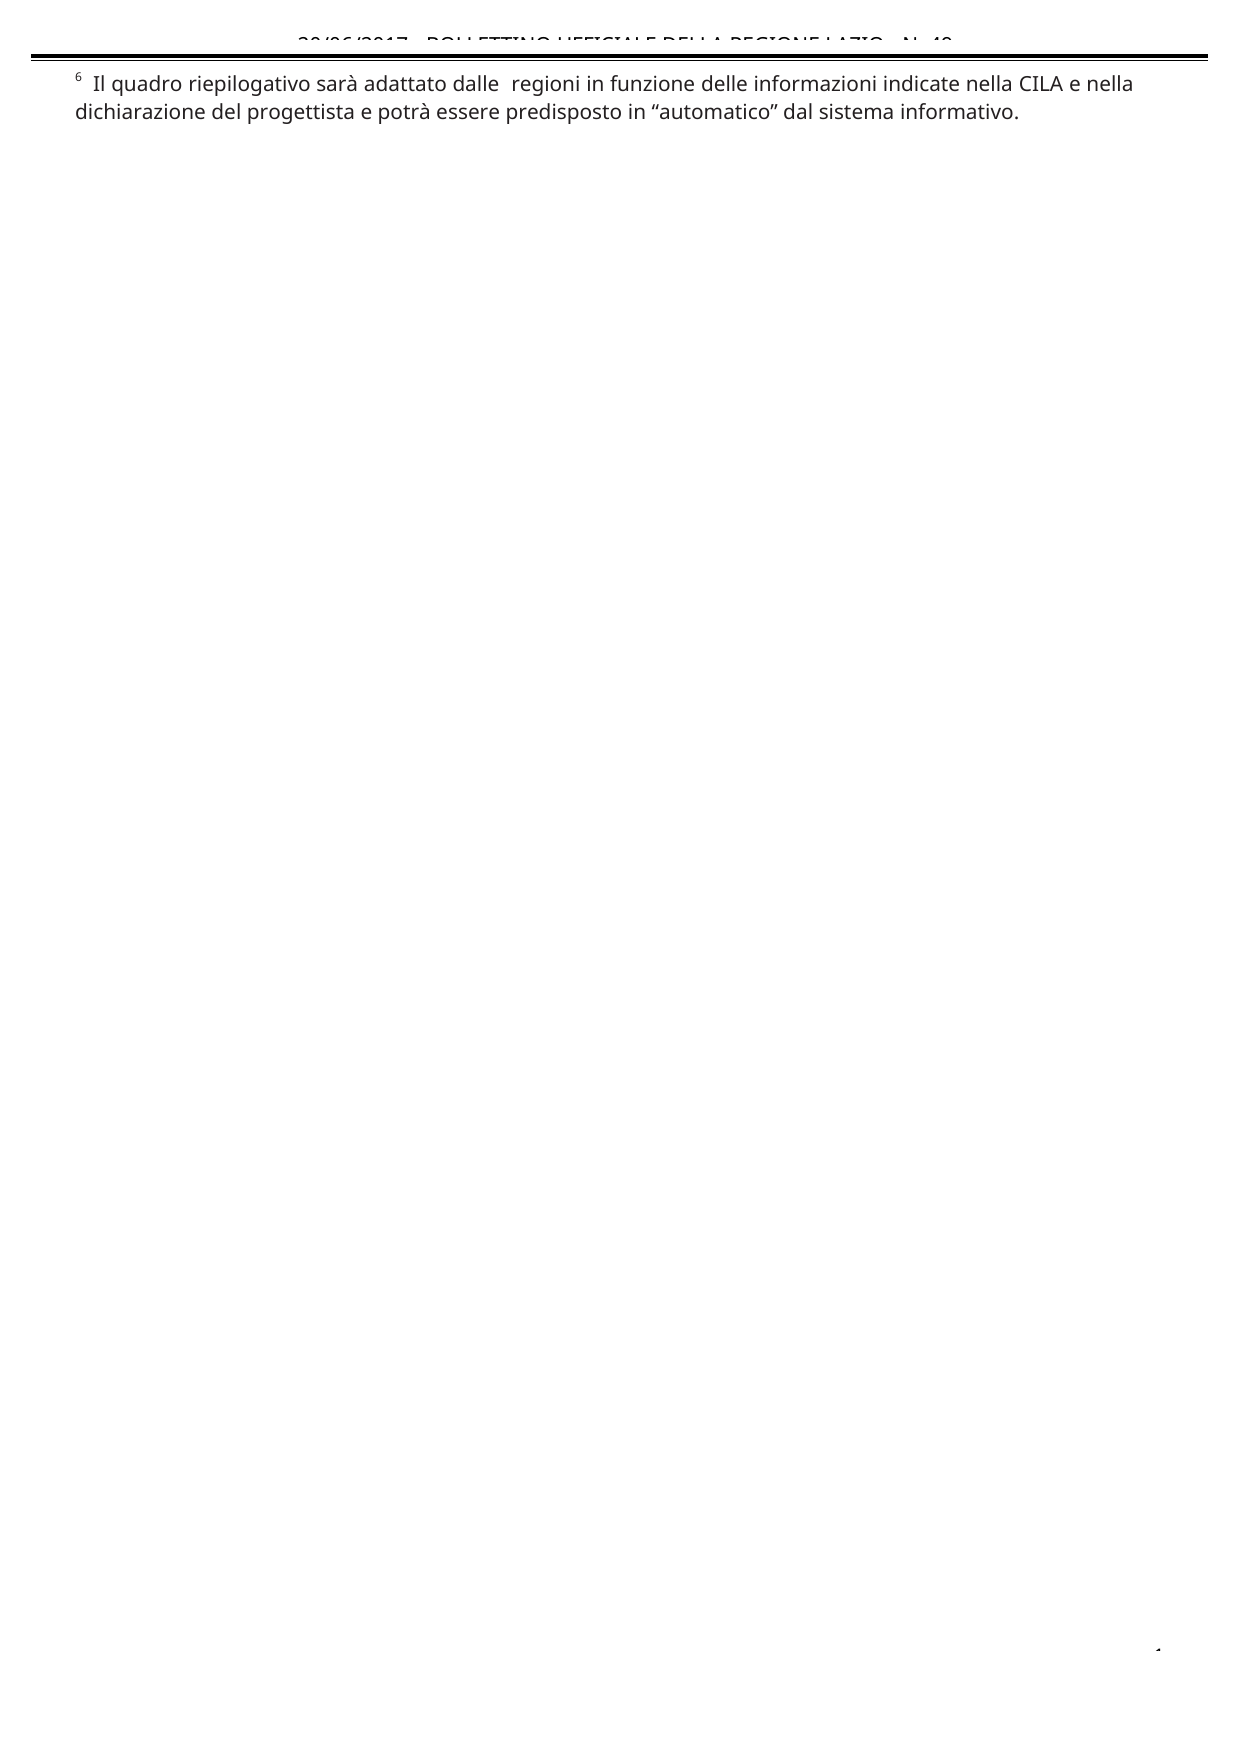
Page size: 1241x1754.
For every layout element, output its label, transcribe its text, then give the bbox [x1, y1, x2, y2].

subtitle 6 Il quadro riepilogativo sarà adattato dalle regioni in funzione delle informazioni indicate nella CILA e nella dichiarazione del progettista e potrà essere predisposto in “automatico” dal sistema informativo. [75, 69, 1167, 126]
